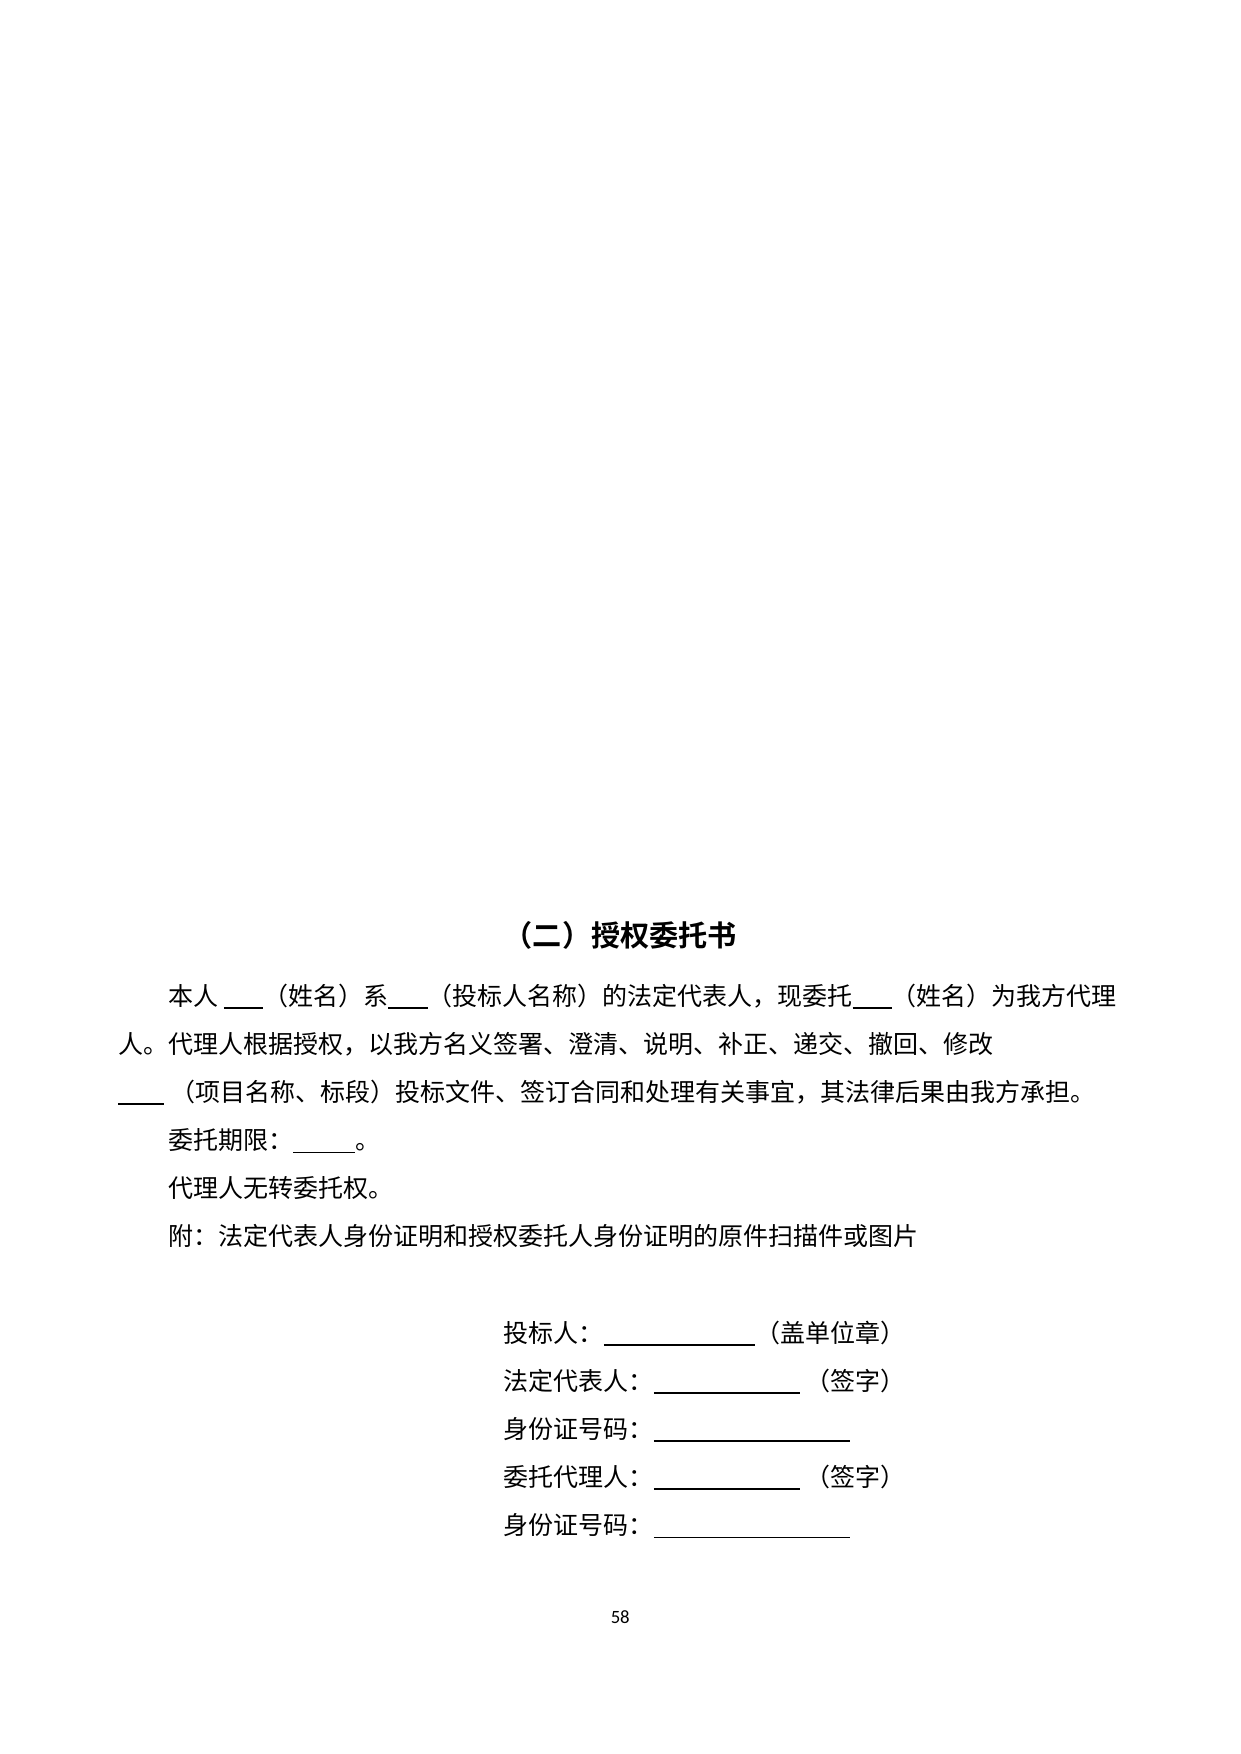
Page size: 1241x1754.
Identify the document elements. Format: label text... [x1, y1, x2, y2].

text 委托代理人： （签字） [118, 1452, 1122, 1500]
text 附：法定代表人身份证明和授权委托人身份证明的原件扫描件或图片 [118, 1211, 1122, 1259]
text 身份证号码： [118, 1403, 1122, 1452]
text （项目名称、标段）投标文件、签订合同和处理有关事宜，其法律后果由我方承担。 [118, 1067, 1122, 1115]
text 代理人无转委托权。 [118, 1163, 1122, 1211]
text 投标人： （盖单位章） [118, 1307, 1122, 1355]
text 委托期限： 。 [118, 1115, 1122, 1163]
text 法定代表人： （签字） [118, 1355, 1122, 1403]
text （二）授权委托书 [118, 910, 1122, 958]
text 身份证号码： [118, 1500, 1122, 1548]
text 本人 （姓名）系 （投标人名称）的法定代表人，现委托 （姓名）为我方代理人。代理人根据授权，以我方名义签署、澄清、说明、补正、递交、撤回、修改 [118, 970, 1122, 1067]
